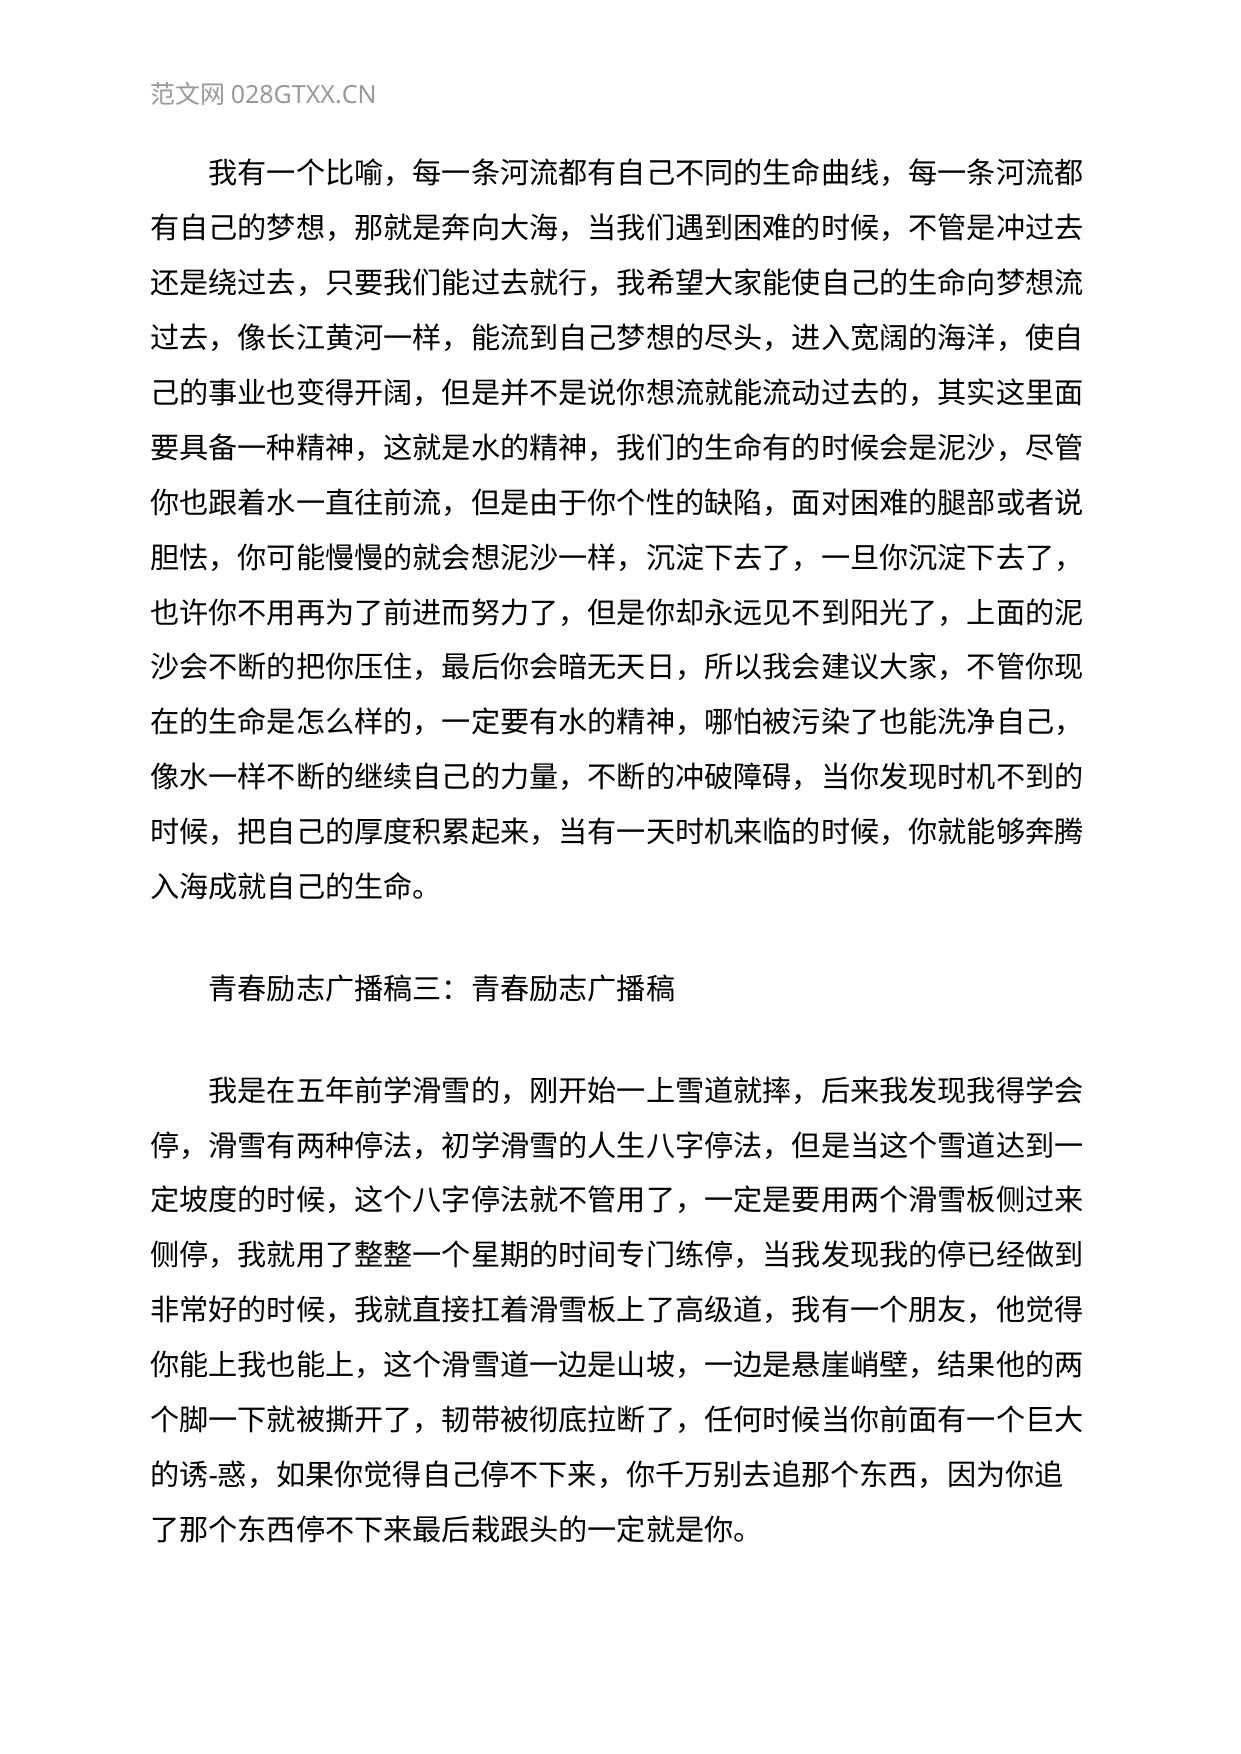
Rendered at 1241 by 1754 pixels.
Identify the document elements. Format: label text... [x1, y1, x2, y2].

text 我是在五年前学滑雪的，刚开始一上雪道就摔，后来我发现我得学会停，滑雪有两种停法，初学滑雪的人生八字停法，但是当这个雪道达到一定坡度的时候，这个八字停法就不管用了，一定是要用两个滑雪板侧过来侧停，我就用了整整一个星期的时间专门练停，当我发现我的停已经做到非常好的时候，我就直接扛着滑雪板上了高级道，我有一个朋友，他觉得你能上我也能上，这个滑雪道一边是山坡，一边是悬崖峭壁，结果他的两个脚一下就被撕开了，韧带被彻底拉断了，任何时候当你前面有一个巨大的诱-惑，如果你觉得自己停不下来，你千万别去追那个东西，因为你追了那个东西停不下来最后栽跟头的一定就是你。 [150, 1067, 1090, 1549]
text 青春励志广播稿三：青春励志广播稿 [150, 965, 1090, 1008]
text 我有一个比喻，每一条河流都有自己不同的生命曲线，每一条河流都有自己的梦想，那就是奔向大海，当我们遇到困难的时候，不管是冲过去还是绕过去，只要我们能过去就行，我希望大家能使自己的生命向梦想流过去，像长江黄河一样，能流到自己梦想的尽头，进入宽阔的海洋，使自己的事业也变得开阔，但是并不是说你想流就能流动过去的，其实这里面要具备一种精神，这就是水的精神，我们的生命有的时候会是泥沙，尽管你也跟着水一直往前流，但是由于你个性的缺陷，面对困难的腿部或者说胆怯，你可能慢慢的就会想泥沙一样，沉淀下去了，一旦你沉淀下去了，也许你不用再为了前进而努力了，但是你却永远见不到阳光了，上面的泥沙会不断的把你压住，最后你会暗无天日，所以我会建议大家，不管你现在的生命是怎么样的，一定要有水的精神，哪怕被污染了也能洗净自己，像水一样不断的继续自己的力量，不断的冲破障碍，当你发现时机不到的时候，把自己的厚度积累起来，当有一天时机来临的时候，你就能够奔腾入海成就自己的生命。 [150, 150, 1090, 906]
